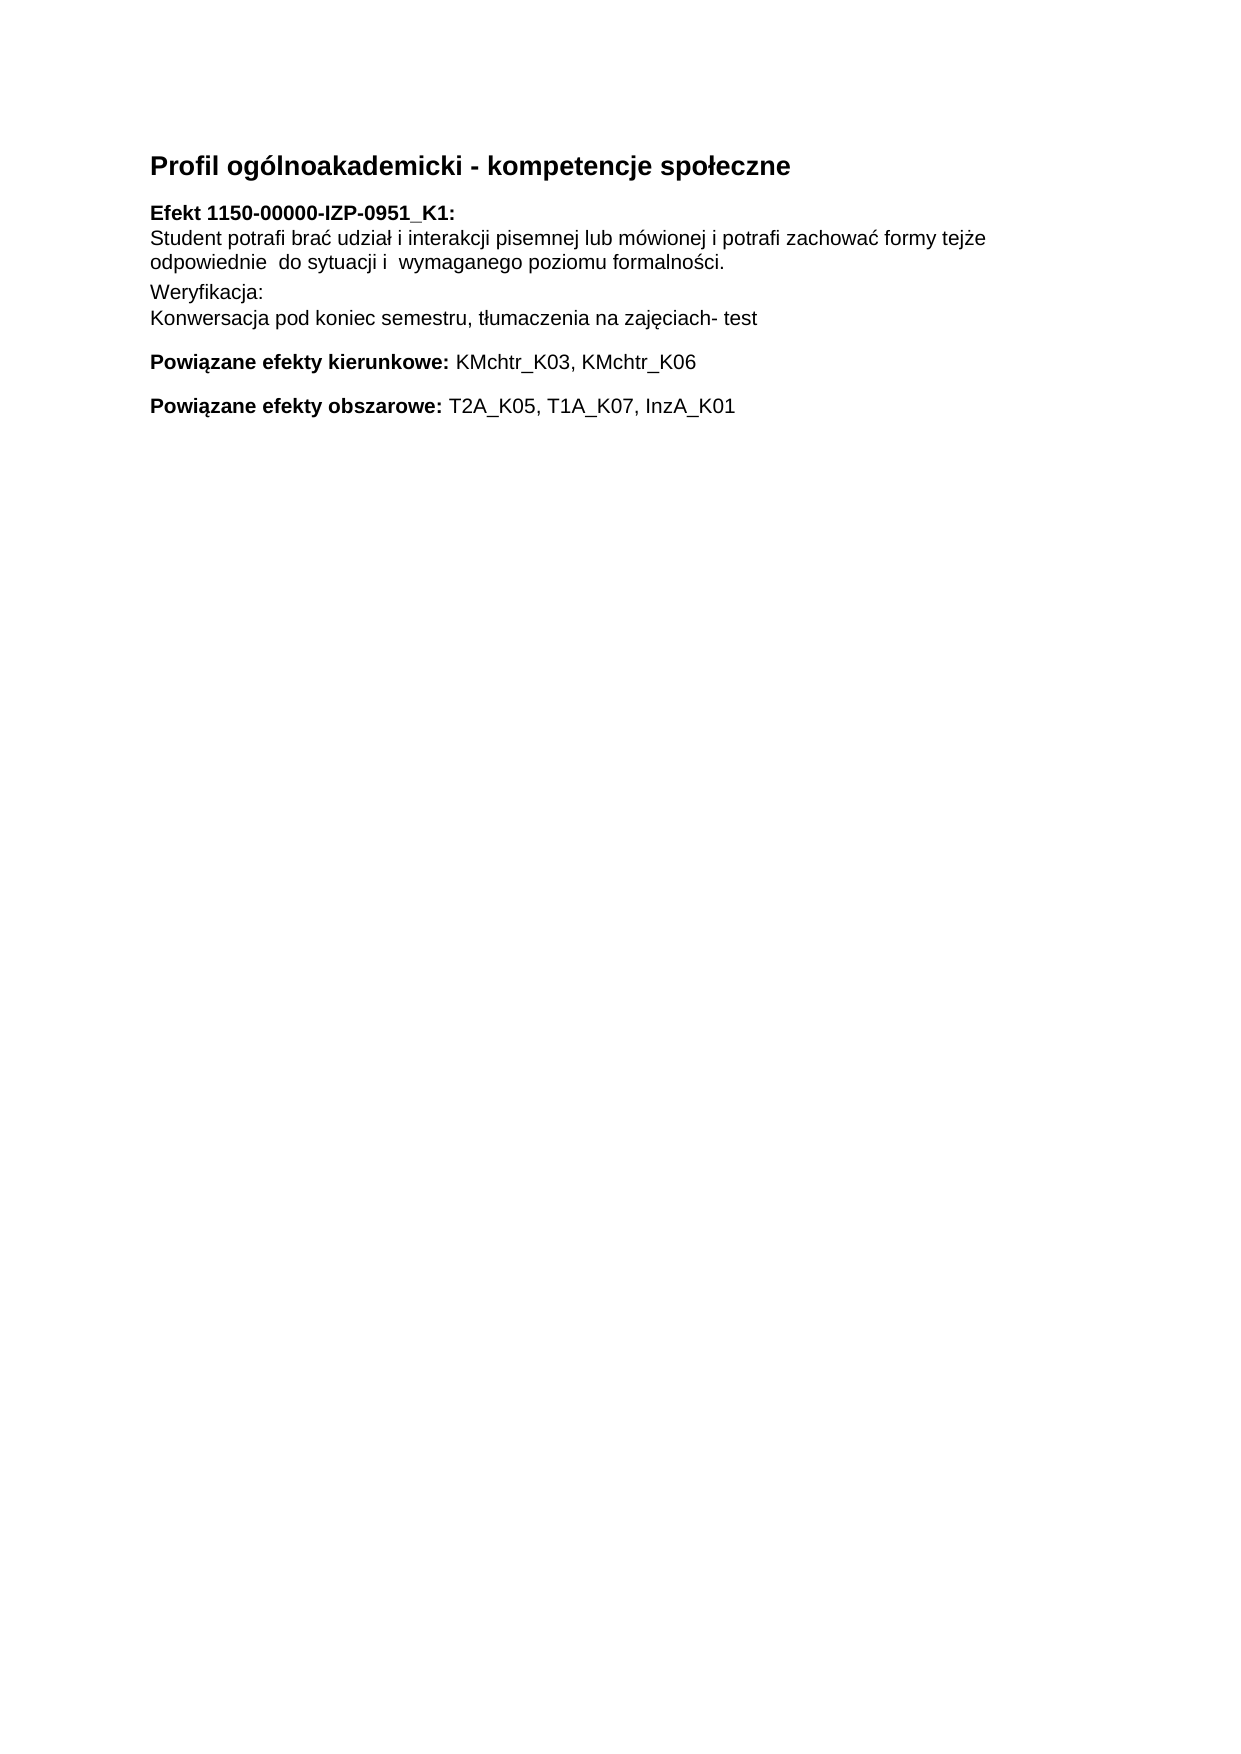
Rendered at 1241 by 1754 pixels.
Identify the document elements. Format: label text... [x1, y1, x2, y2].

text Konwersacja pod koniec semestru, tłumaczenia na zajęciach- test [150, 306, 1090, 330]
text Weryfikacja: [150, 280, 1090, 304]
text Efekt 1150-00000-IZP-0951_K1: [150, 201, 1090, 225]
text Powiązane efekty kierunkowe: KMchtr_K03, KMchtr_K06 [150, 350, 1090, 374]
text Student potrafi brać udział i interakcji pisemnej lub mówionej i potrafi zachować formy tejże odpowiednie do sytuacji i wymaganego poziomu formalności. [150, 226, 1090, 274]
subtitle Profil ogólnoakademicki - kompetencje społeczne [150, 150, 1090, 181]
text Powiązane efekty obszarowe: T2A_K05, T1A_K07, InzA_K01 [150, 394, 1090, 418]
